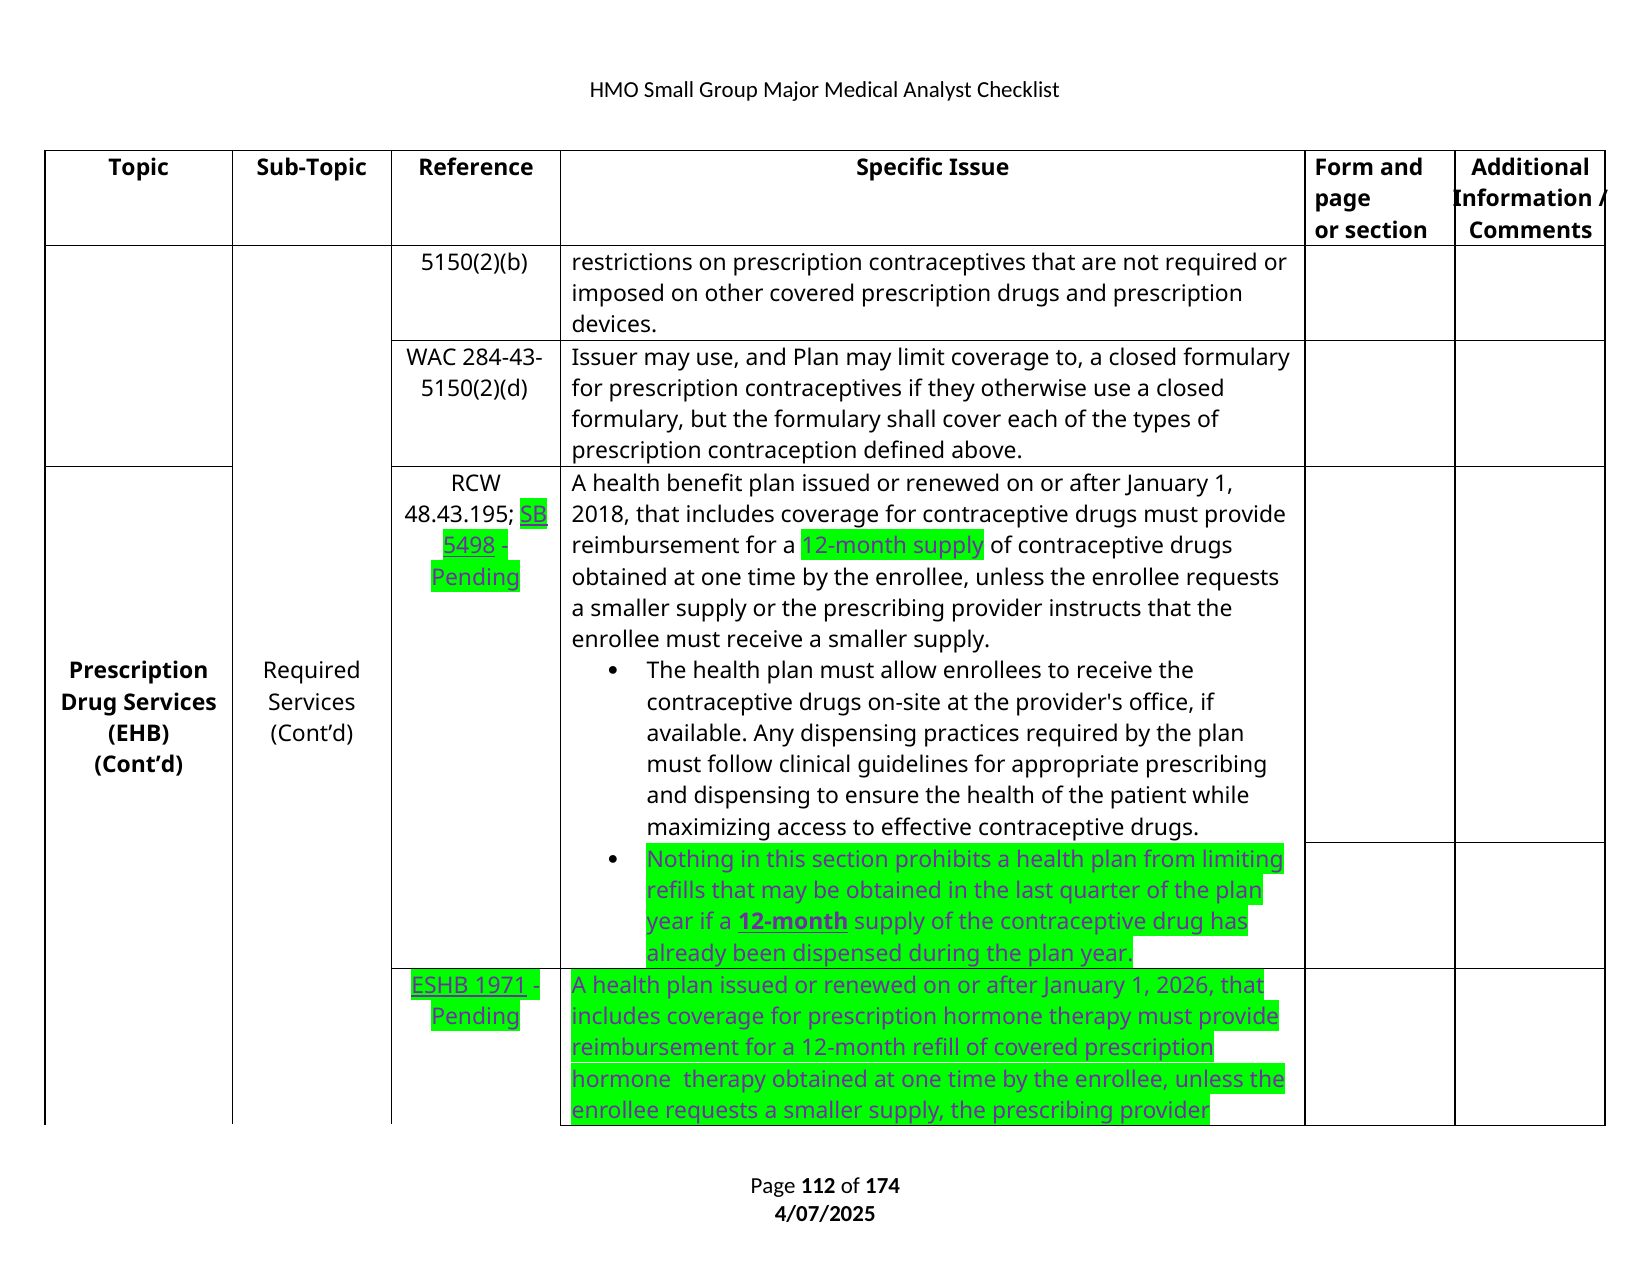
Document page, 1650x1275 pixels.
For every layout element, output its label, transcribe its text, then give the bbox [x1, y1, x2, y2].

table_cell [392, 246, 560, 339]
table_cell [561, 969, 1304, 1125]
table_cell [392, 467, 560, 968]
table_header Reference [392, 151, 560, 245]
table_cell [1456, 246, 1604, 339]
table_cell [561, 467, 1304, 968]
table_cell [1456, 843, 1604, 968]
table_header Additional Information / Comments [1456, 151, 1604, 245]
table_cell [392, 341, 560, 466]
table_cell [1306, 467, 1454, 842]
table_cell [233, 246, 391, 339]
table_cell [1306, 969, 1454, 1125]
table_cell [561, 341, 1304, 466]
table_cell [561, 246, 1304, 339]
table_header Form and page or section [1306, 151, 1454, 245]
table_header Topic [46, 151, 232, 245]
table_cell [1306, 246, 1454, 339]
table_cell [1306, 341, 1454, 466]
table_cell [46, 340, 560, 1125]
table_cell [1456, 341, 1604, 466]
table_header Specific Issue [561, 151, 1304, 245]
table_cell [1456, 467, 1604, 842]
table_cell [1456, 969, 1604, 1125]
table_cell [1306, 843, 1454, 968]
table_header Sub-Topic [233, 151, 391, 245]
